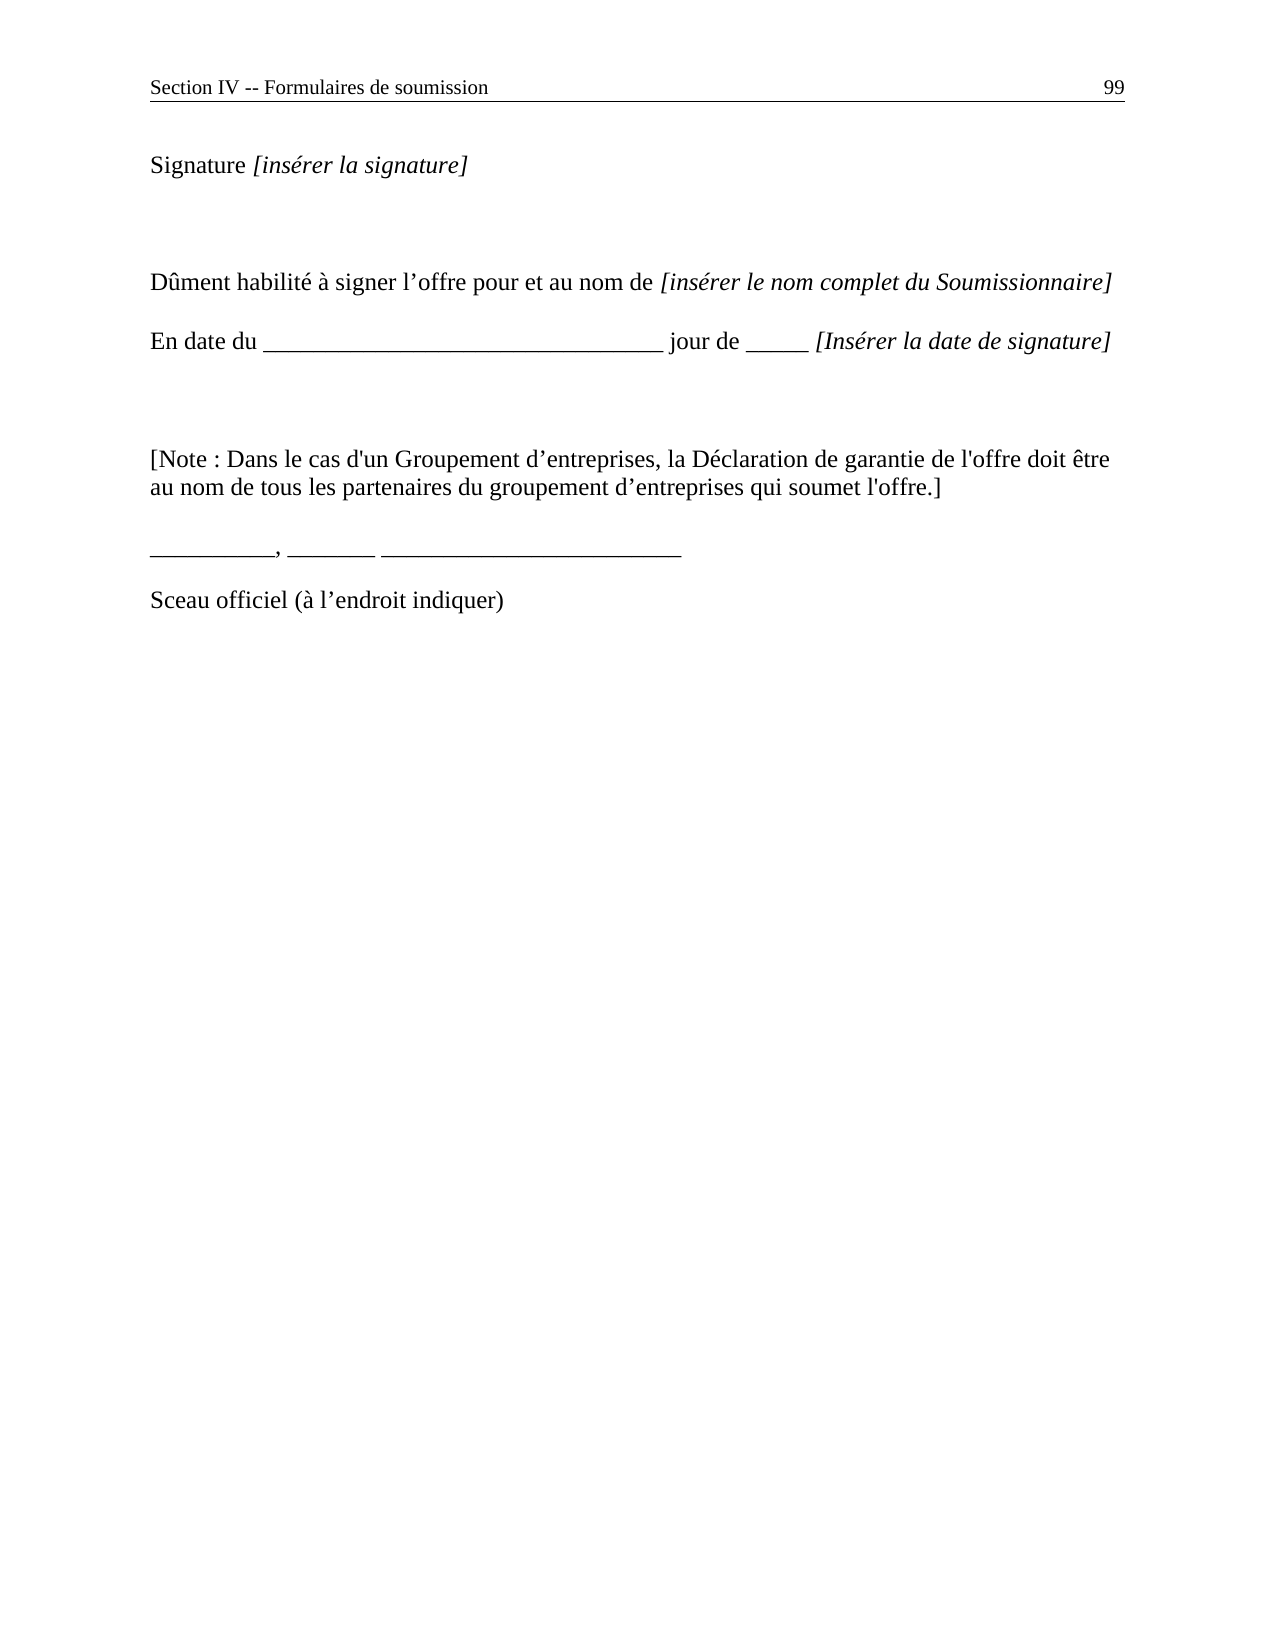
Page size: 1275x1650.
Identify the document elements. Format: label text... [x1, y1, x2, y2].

text Dûment habilité à signer l’offre pour et au nom de [insérer le nom complet du Soumissionnaire] [150, 267, 1121, 296]
text Sceau officiel (à l’endroit indiquer) [150, 585, 1125, 614]
text __________, _______ ________________________ [150, 531, 1125, 560]
text [Note : Dans le cas d'un Groupement d’entreprises, la Déclaration de garantie de l'offre doit être au nom de tous les partenaires du groupement d’entreprises qui soumet l'offre.] [150, 444, 1121, 501]
text Signature [insérer la signature] [150, 150, 1121, 179]
text En date du ________________________________ jour de _____ [Insérer la date de signature] [150, 326, 1121, 355]
